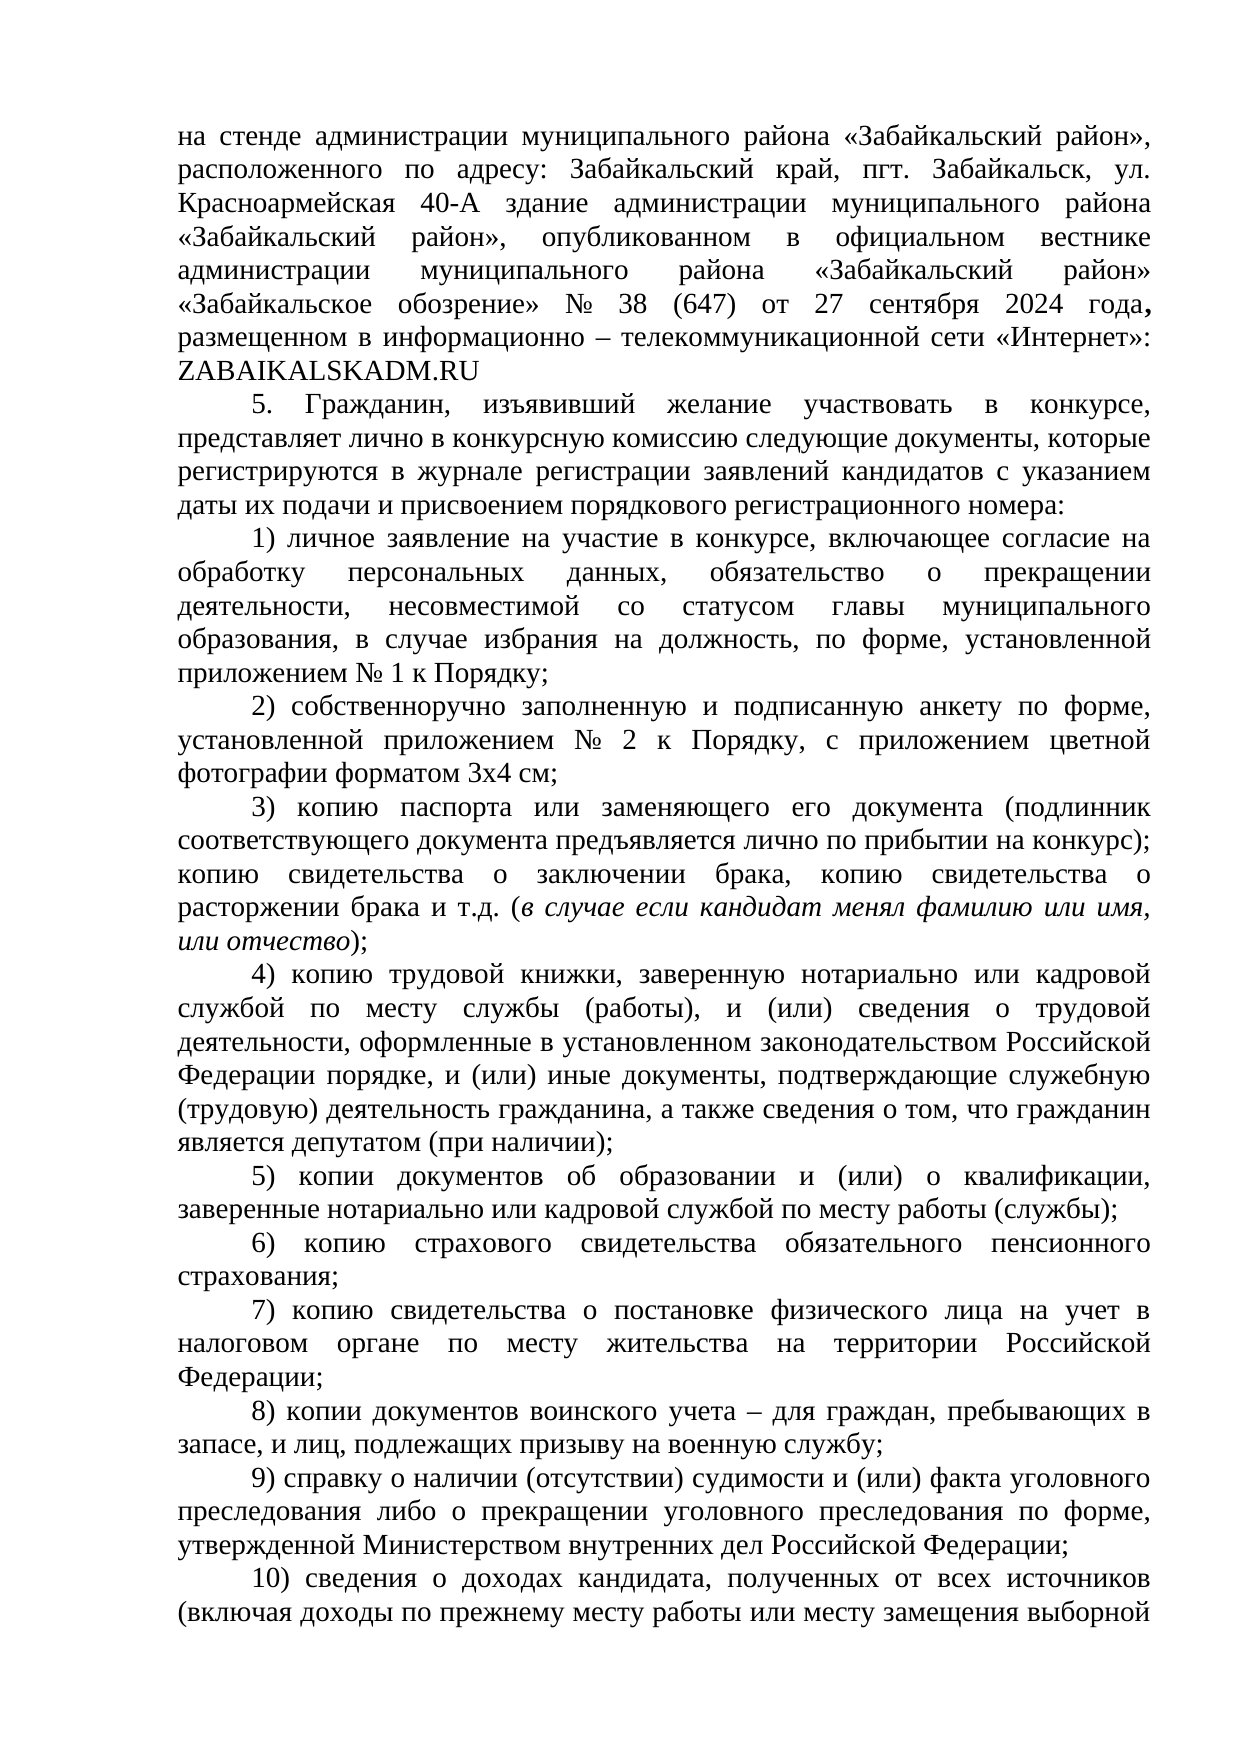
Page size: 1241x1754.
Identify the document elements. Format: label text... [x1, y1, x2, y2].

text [177, 118, 1152, 386]
text 7) копию свидетельства о постановке физического лица на учет в налоговом органе по месту жительства на территории Российской Федерации; [177, 1292, 1152, 1393]
text 5) копии документов об образовании и (или) о квалификации, заверенные нотариально или кадровой службой по месту работы (службы); [177, 1158, 1152, 1225]
text 1) личное заявление на участие в конкурсе, включающее согласие на обработку персональных данных, обязательство о прекращении деятельности, несовместимой со статусом главы муниципального образования, в случае избрания на должность, по форме, установленной приложением № 1 к Порядку; [177, 521, 1152, 688]
text 3) копию паспорта или заменяющего его документа (подлинник соответствующего документа предъявляется лично по прибытии на конкурс); копию свидетельства о заключении брака, копию свидетельства о расторжении брака и т.д. (в случае если кандидат менял фамилию или имя, или отчество); [177, 789, 1152, 957]
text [177, 1560, 1152, 1627]
text 4) копию трудовой книжки, заверенную нотариально или кадровой службой по месту службы (работы), и (или) сведения о трудовой деятельности, оформленные в установленном законодательством Российской Федерации порядке, и (или) иные документы, подтверждающие служебную (трудовую) деятельность гражданина, а также сведения о том, что гражданин является депутатом (при наличии); [177, 957, 1152, 1158]
text 8) копии документов воинского учета – для граждан, пребывающих в запасе, и лиц, подлежащих призыву на военную службу; [177, 1393, 1152, 1460]
text 5. Гражданин, изъявивший желание участвовать в конкурсе, представляет лично в конкурсную комиссию следующие документы, которые регистрируются в журнале регистрации заявлений кандидатов с указанием даты их подачи и присвоением порядкового регистрационного номера: [177, 386, 1152, 521]
text 6) копию страхового свидетельства обязательного пенсионного страхования; [177, 1225, 1152, 1292]
text 9) справку о наличии (отсутствии) судимости и (или) факта уголовного преследования либо о прекращении уголовного преследования по форме, утвержденной Министерством внутренних дел Российской Федерации; [177, 1460, 1152, 1560]
text 2) собственноручно заполненную и подписанную анкету по форме, установленной приложением № 2 к Порядку, с приложением цветной фотографии форматом 3x4 см; [177, 688, 1152, 789]
